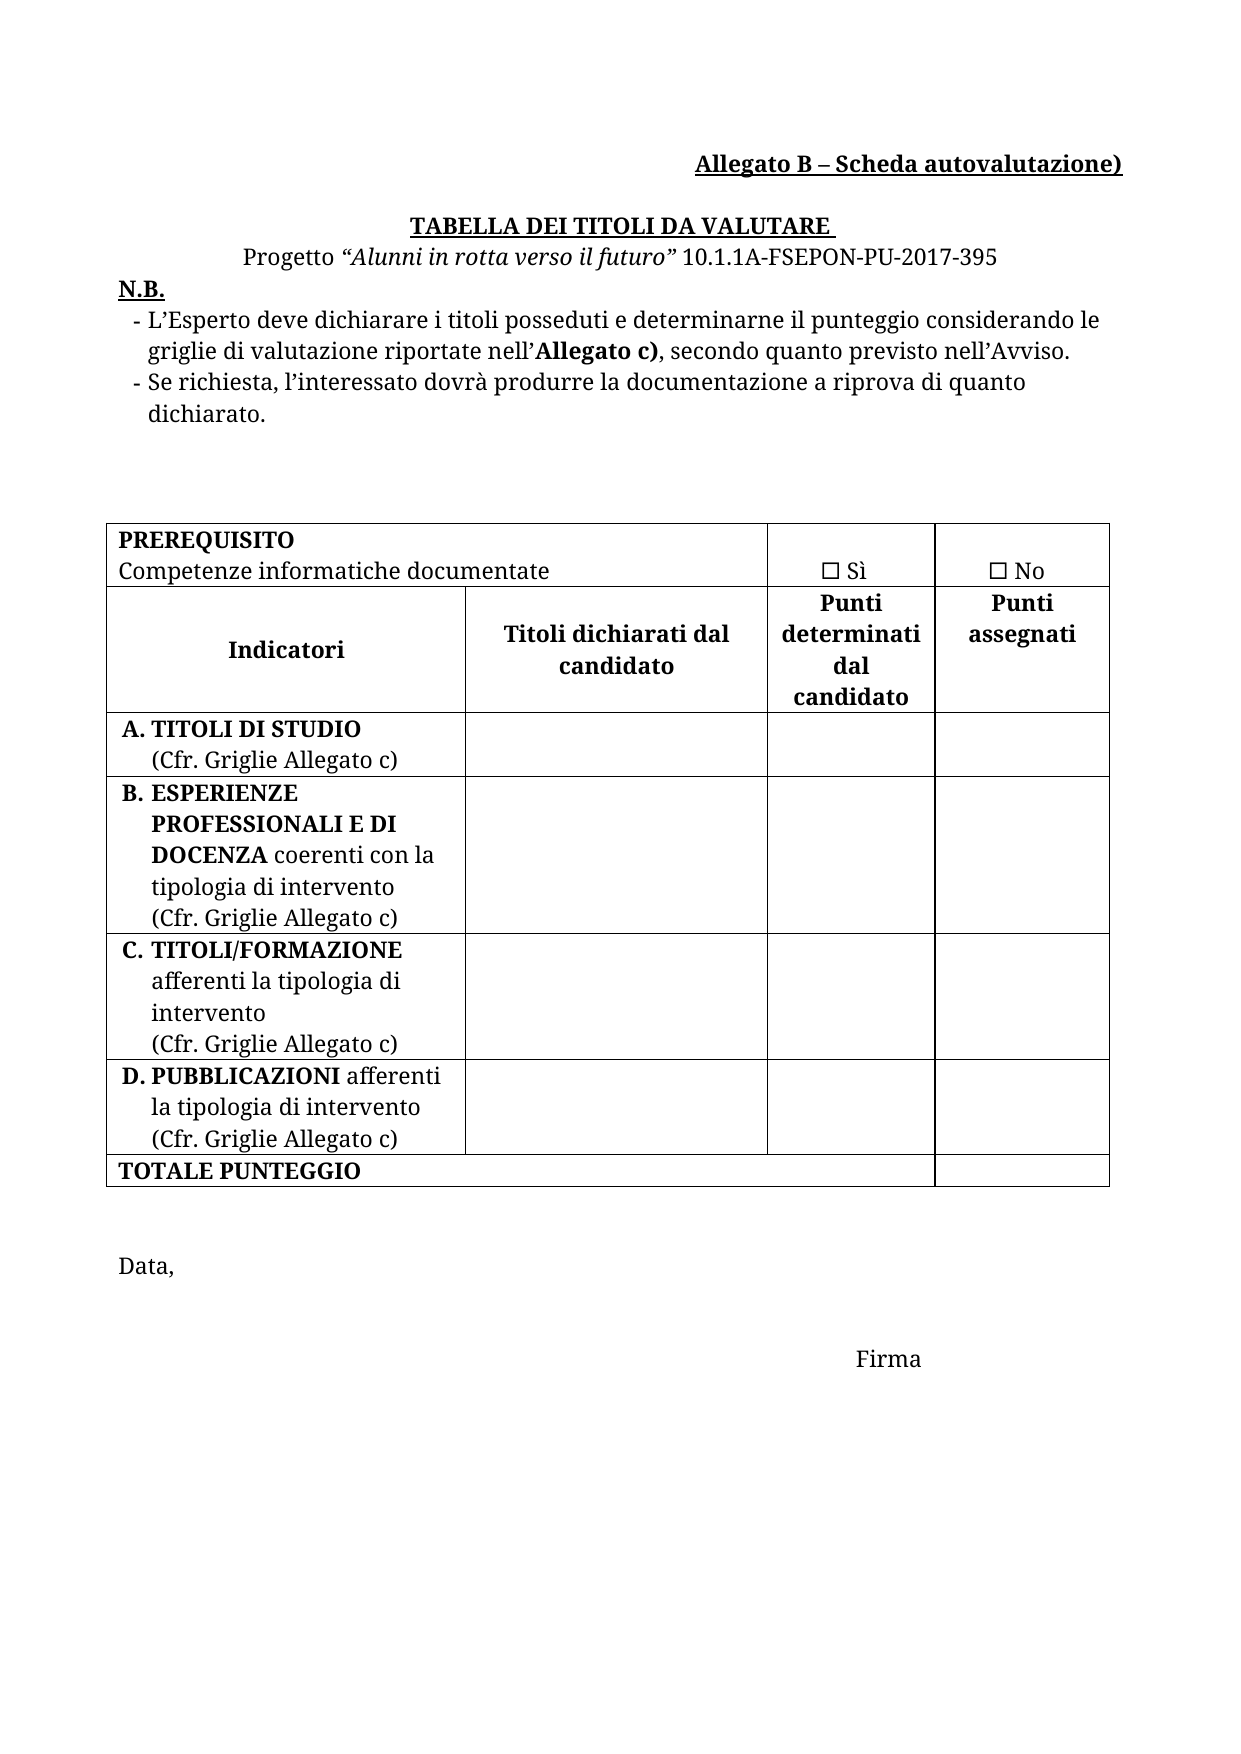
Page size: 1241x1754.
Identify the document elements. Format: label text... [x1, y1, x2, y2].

text N.B. [118, 273, 1122, 304]
table_cell [936, 1155, 1109, 1186]
table_cell ESPERIENZE PROFESSIONALI E DI DOCENZA coerenti con la tipologia di intervento (Cfr. Griglie Allegato c) [107, 777, 465, 933]
table_cell [466, 777, 767, 933]
table_cell [466, 1060, 767, 1154]
table_cell TOTALE PUNTEGGIO [107, 1155, 934, 1186]
table_cell [466, 713, 767, 776]
table_cell [768, 1060, 934, 1154]
table_cell [768, 713, 934, 776]
table_cell PUBBLICAZIONI afferenti la tipologia di intervento (Cfr. Griglie Allegato c) [107, 1060, 465, 1154]
table_cell TITOLI/FORMAZIONE afferenti la tipologia di intervento (Cfr. Griglie Allegato c) [107, 934, 465, 1059]
text TABELLA DEI TITOLI DA VALUTARE [118, 210, 1122, 241]
table_cell [936, 934, 1109, 1059]
table_cell [466, 934, 767, 1059]
table_cell [768, 934, 934, 1059]
list L’Esperto deve dichiarare i titoli posseduti e determinarne il punteggio considerando le griglie di valutazione riportate nell’Allegato c), secondo quanto previsto nell’Avviso. [133, 304, 1122, 366]
table_header PREREQUISITO Competenze informatiche documentate [107, 524, 767, 586]
text Data, [118, 1250, 1122, 1281]
table_cell Indicatori [107, 587, 465, 712]
table_header No [936, 524, 1109, 586]
table_cell Titoli dichiarati dal candidato [466, 587, 767, 712]
table_cell [936, 713, 1109, 776]
text Firma [118, 1343, 1122, 1375]
text Allegato B – Scheda autovalutazione) [118, 148, 1122, 179]
table_cell Punti determinati dal candidato [768, 587, 934, 712]
text Progetto “Alunni in rotta verso il futuro” 10.1.1A-FSEPON-PU-2017-395 [118, 241, 1122, 273]
table_cell [936, 777, 1109, 933]
table_header Sì [768, 524, 934, 586]
table_cell [768, 777, 934, 933]
table_cell TITOLI DI STUDIO (Cfr. Griglie Allegato c) [107, 713, 465, 776]
table_cell [936, 1060, 1109, 1154]
list Se richiesta, l’interessato dovrà produrre la documentazione a riprova di quanto dichiarato. [133, 366, 1122, 429]
table_cell Punti assegnati [936, 587, 1109, 712]
